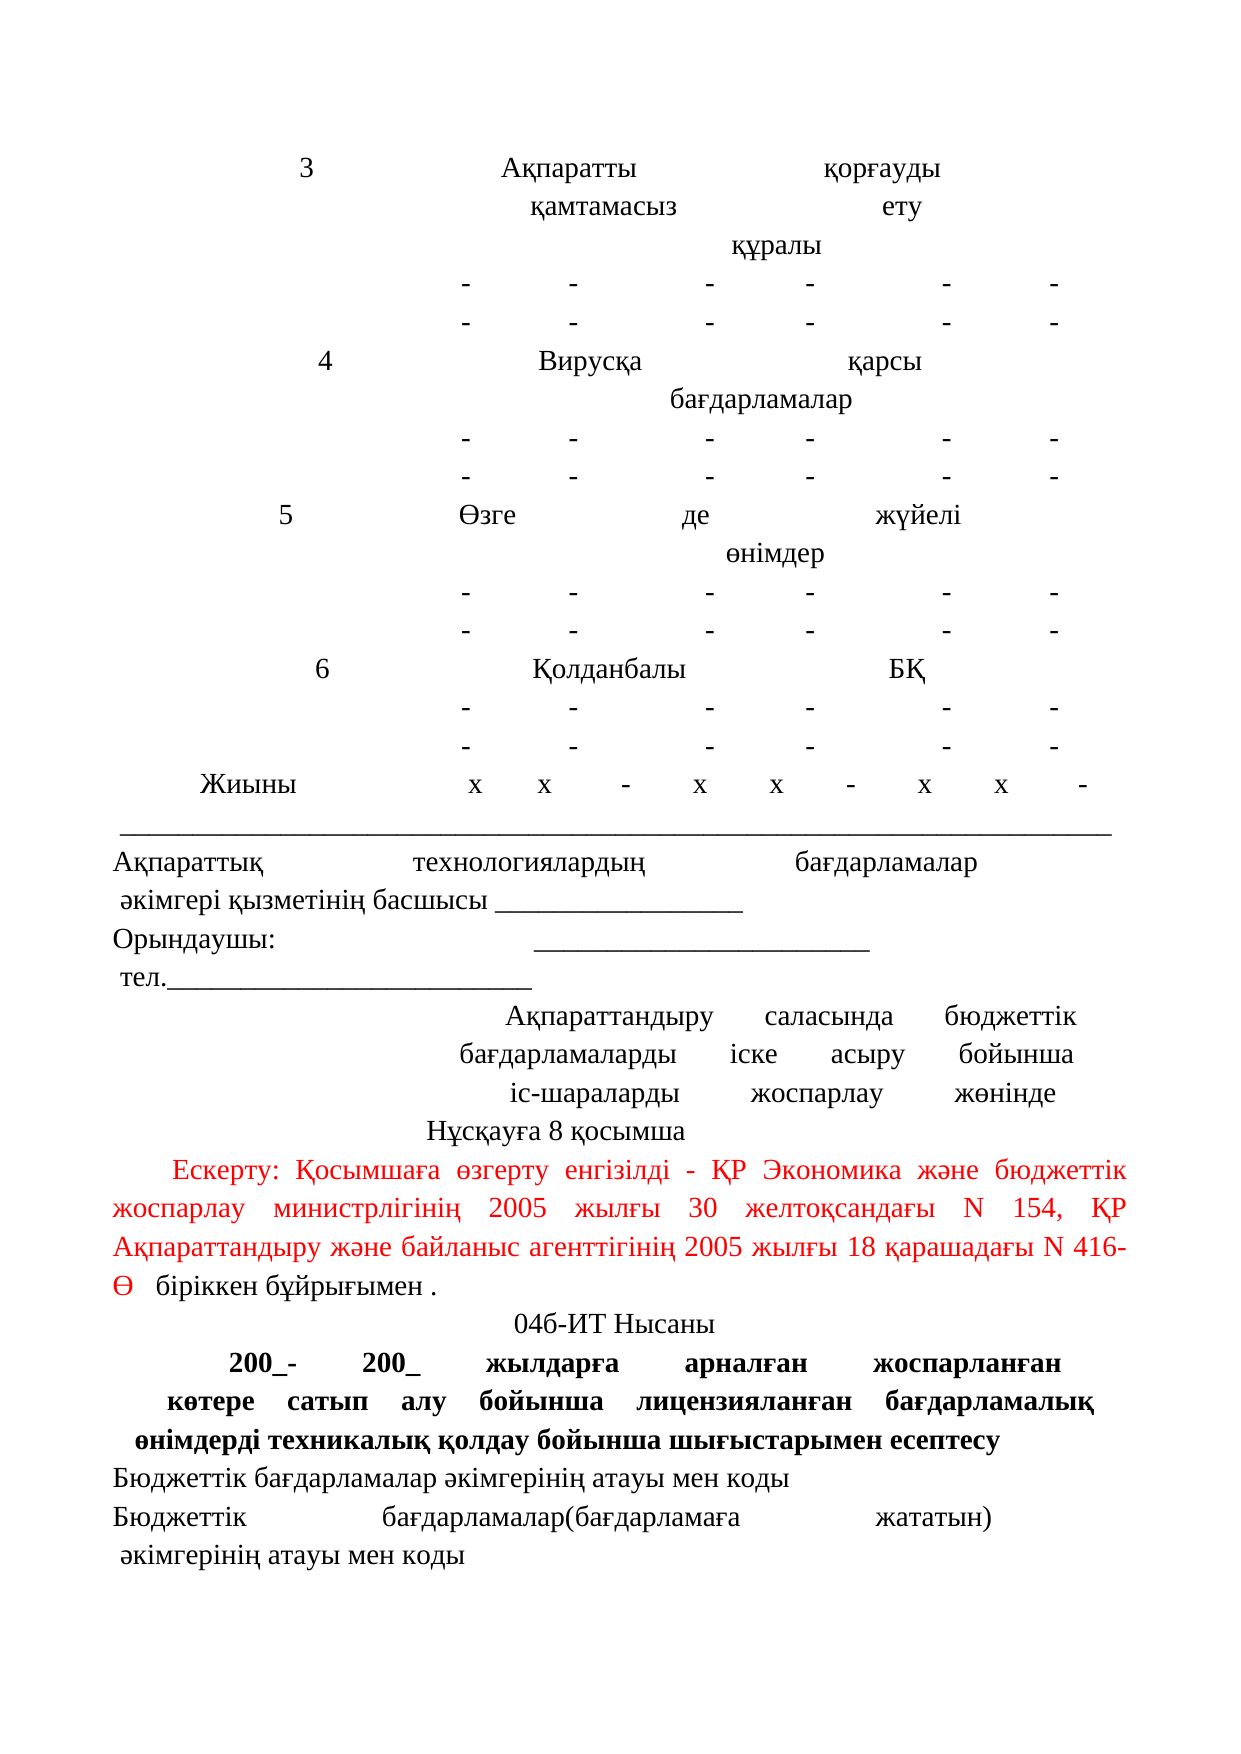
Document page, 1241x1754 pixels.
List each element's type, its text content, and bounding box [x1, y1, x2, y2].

text 200_- 200_ жылдарға арналған жоспарланған көтере сатып алу бойынша лицензияланған бағдарламалық өнімдерді техникалық қолдау бойынша шығыстарымен есептесу [112, 1345, 1128, 1455]
text 04б-ИТ Нысаны [112, 1306, 1128, 1340]
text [112, 150, 1128, 839]
text Ақпараттық технологиялардың бағдарламалар әкімгері қызметінің басшысы _________________ [112, 844, 1128, 916]
text Ескерту: Қосымшаға өзгерту енгізілді - ҚР Экономика және бюджеттік жоспарлау министрлігінің 2005 жылғы 30 желтоқсандағы N 154, ҚР Ақпараттандыру және байланыс агенттігінің 2005 жылғы 18 қарашадағы N 416-Ө біріккен бұйрығымен . [112, 1152, 1128, 1301]
text Бюджеттік бағдарламалар(бағдарламаға жататын) әкімгерінің атауы мен коды [112, 1499, 1128, 1571]
text Бюджеттік бағдарламалар әкімгерінің атауы мен коды [112, 1460, 1128, 1494]
text Орындаушы: _______________________ тел._________________________ [112, 921, 1128, 993]
text Ақпараттандыру саласында бюджеттік бағдарламаларды іске асыру бойынша іс-шараларды жоспарлау жөнінде Нұсқауға 8 қосымша [112, 998, 1128, 1147]
